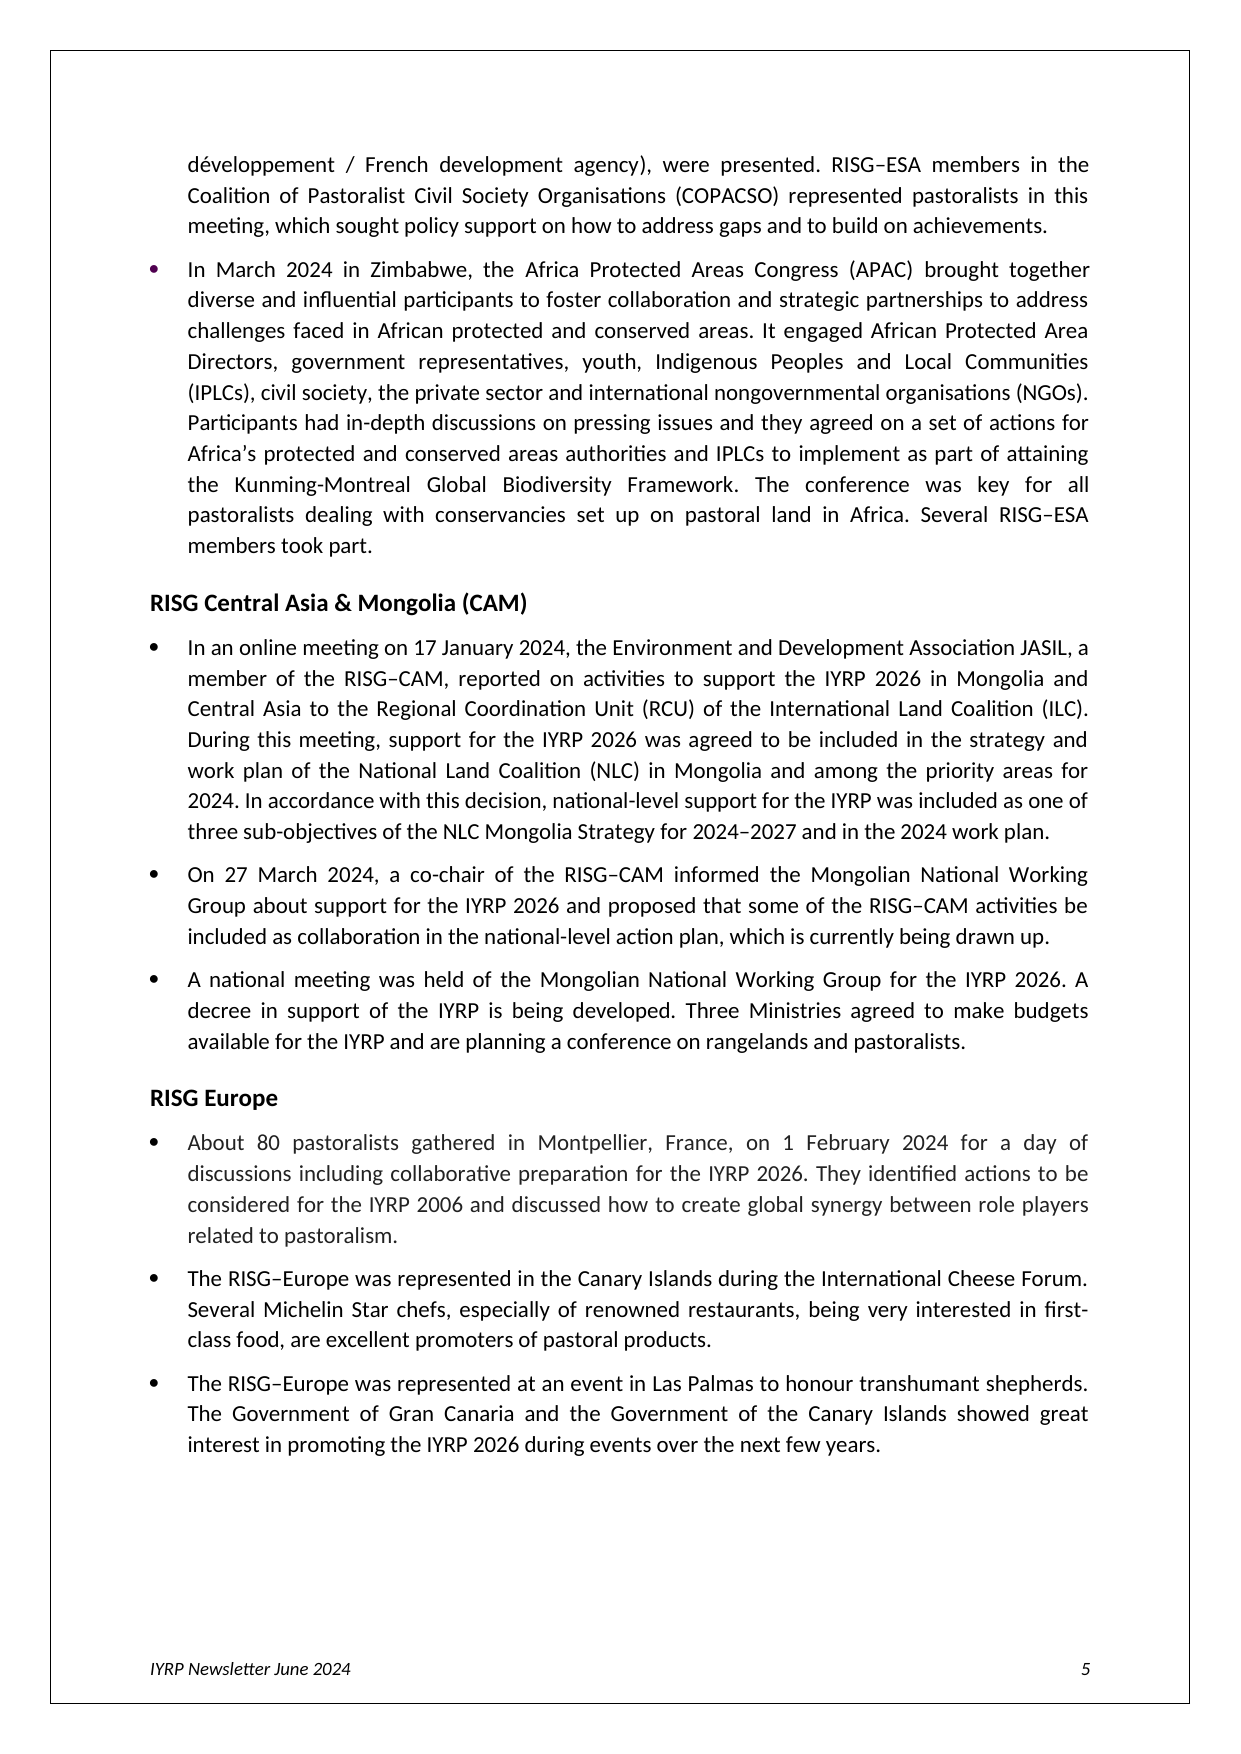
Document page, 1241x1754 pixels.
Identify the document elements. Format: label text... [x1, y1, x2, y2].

list The RISG–Europe was represented at an event in Las Palmas to honour transhumant shepherds. The Government of Gran Canaria and the Government of the Canary Islands showed great interest in promoting the IYRP 2026 during events over the next few years. [150, 1369, 1090, 1458]
list In March 2024 in Zimbabwe, the Africa Protected Areas Congress (APAC) brought together diverse and influential participants to foster collaboration and strategic partnerships to address challenges faced in African protected and conserved areas. It engaged African Protected Area Directors, government representatives, youth, Indigenous Peoples and Local Communities (IPLCs), civil society, the private sector and international nongovernmental organisations (NGOs). Participants had in-depth discussions on pressing issues and they agreed on a set of actions for Africa’s protected and conserved areas authorities and IPLCs to implement as part of attaining the Kunming-Montreal Global Biodiversity Framework. The conference was key for all pastoralists dealing with conservancies set up on pastoral land in Africa. Several RISG–ESA members took part. [150, 255, 1090, 559]
list The RISG–Europe was represented in the Canary Islands during the International Cheese Forum. Several Michelin Star chefs, especially of renowned restaurants, being very interested in first-class food, are excellent promoters of pastoral products. [150, 1264, 1090, 1353]
text RISG Europe [150, 1082, 1090, 1113]
list About 80 pastoralists gathered in Montpellier, France, on 1 February 2024 for a day of discussions including collaborative preparation for the IYRP 2026. They identified actions to be considered for the IYRP 2006 and discussed how to create global synergy between role players related to pastoralism. [150, 1128, 1090, 1249]
list On 27 March 2024, a co-chair of the RISG–CAM informed the Mongolian National Working Group about support for the IYRP 2026 and proposed that some of the RISG–CAM activities be included as collaboration in the national-level action plan, which is currently being drawn up. [150, 861, 1090, 950]
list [150, 150, 1090, 239]
text RISG Central Asia & Mongolia (CAM) [150, 587, 1090, 617]
list In an online meeting on 17 January 2024, the Environment and Development Association JASIL, a member of the RISG–CAM, reported on activities to support the IYRP 2026 in Mongolia and Central Asia to the Regional Coordination Unit (RCU) of the International Land Coalition (ILC). During this meeting, support for the IYRP 2026 was agreed to be included in the strategy and work plan of the National Land Coalition (NLC) in Mongolia and among the priority areas for 2024. In accordance with this decision, national-level support for the IYRP was included as one of three sub-objectives of the NLC Mongolia Strategy for 2024–2027 and in the 2024 work plan. [150, 633, 1090, 845]
list A national meeting was held of the Mongolian National Working Group for the IYRP 2026. A decree in support of the IYRP is being developed. Three Ministries agreed to make budgets available for the IYRP and are planning a conference on rangelands and pastoralists. [150, 965, 1090, 1055]
